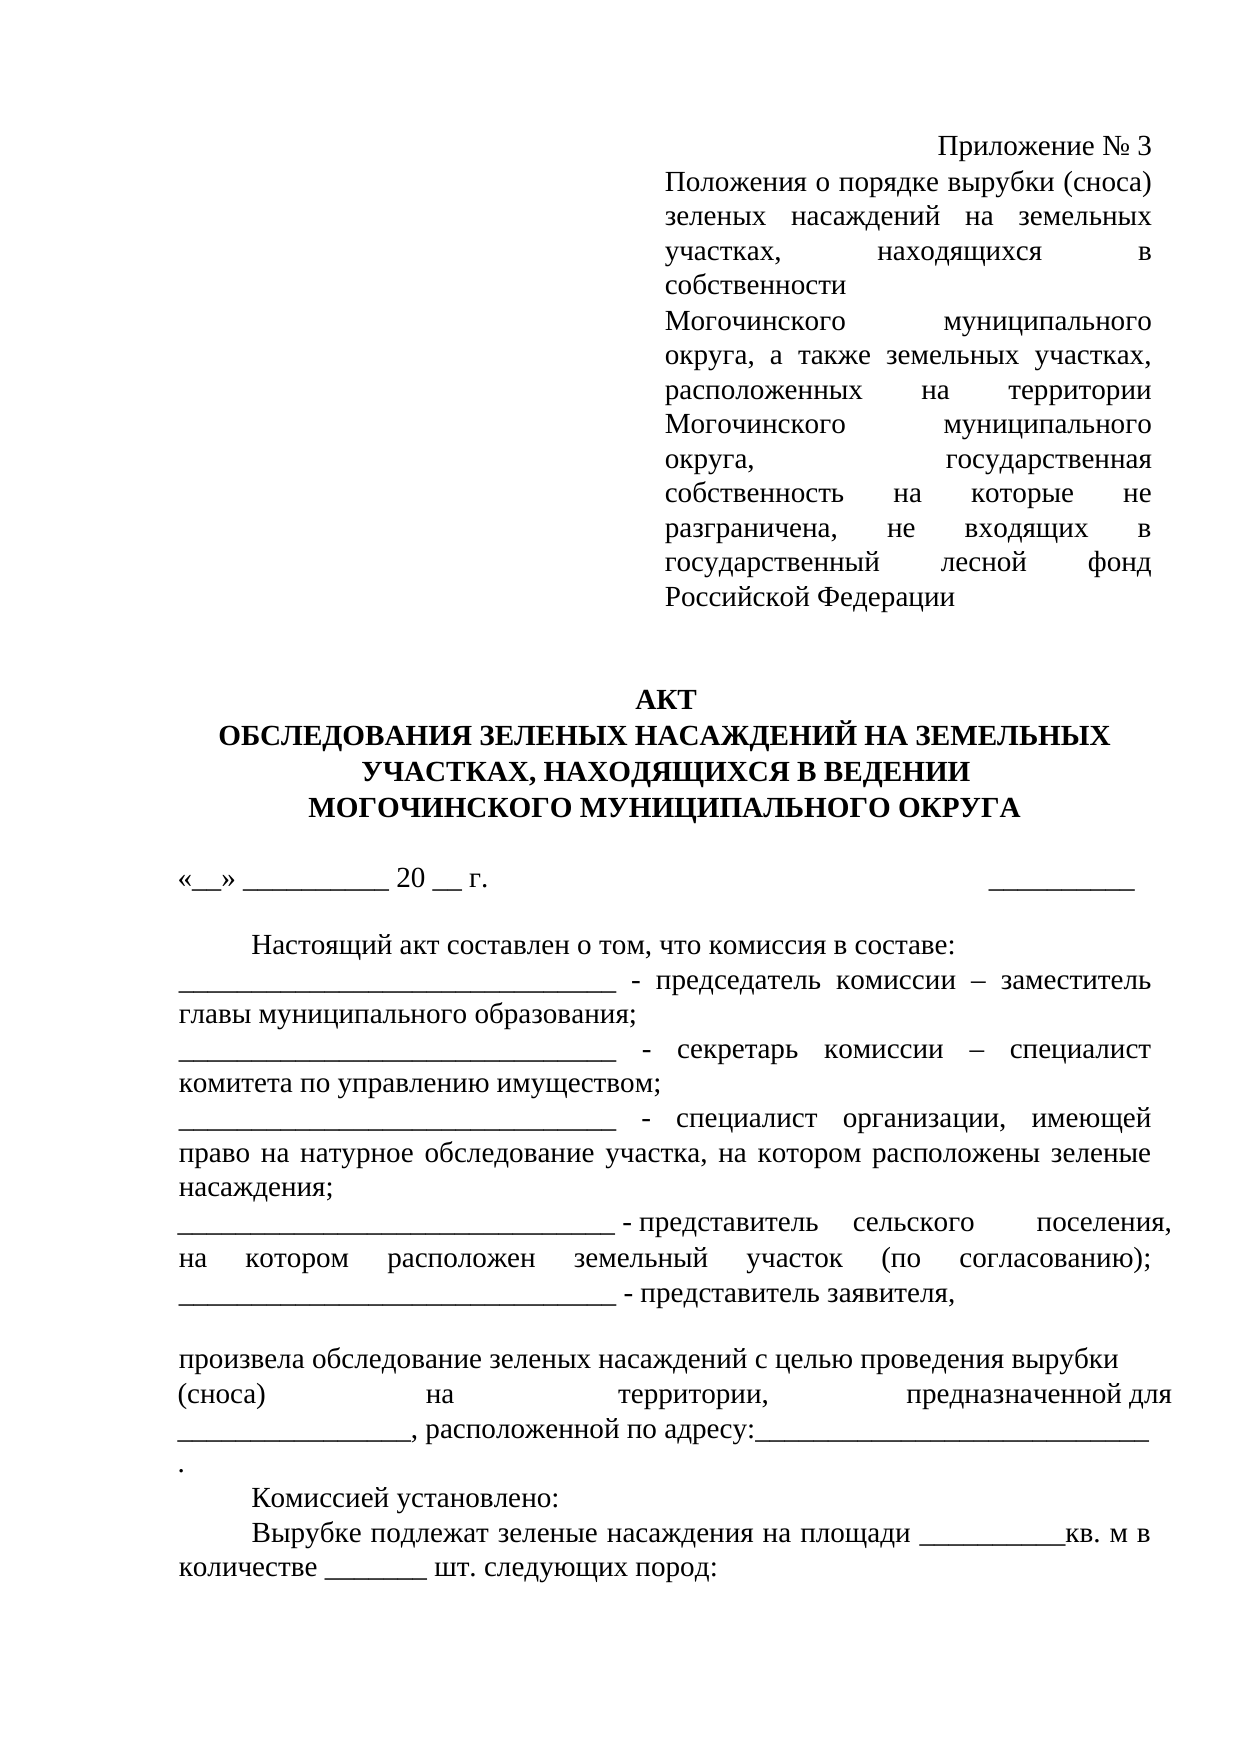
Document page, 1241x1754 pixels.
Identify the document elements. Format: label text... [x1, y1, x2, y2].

text ОБСЛЕДОВАНИЯ ЗЕЛЕНЫХ НАСАЖДЕНИЙ НА ЗЕМЕЛЬНЫХ [218, 718, 1152, 751]
text на котором расположен земельный участок (по согласованию); ______________________________ - представитель заявителя, [178, 1240, 1152, 1308]
subtitle УЧАСТКАХ, НАХОДЯЩИХСЯ В ВЕДЕНИИ [180, 754, 1152, 788]
text Приложение № 3 [664, 128, 1152, 161]
subtitle МОГОЧИНСКОГО МУНИЦИПАЛЬНОГО ОКРУГА [177, 790, 1152, 824]
subtitle Положения о порядке вырубки (сноса) зеленых насаждений на земельных участках, находящихся в собственности [664, 164, 1152, 301]
text «__» __________ 20 __ г. __________ [177, 860, 1152, 893]
text АКТ [180, 682, 1152, 716]
text ________________, расположенной по адресу:___________________________ . [177, 1411, 1152, 1479]
text Могочинского муниципального округа, а также земельных участках, расположенных на территории Могочинского муниципального округа, государственная собственность на которые не разграничена, не входящих в государственный лесной фонд Российской Федерации [664, 303, 1152, 612]
text ______________________________ - специалист организации, имеющей право на натурное обследование участка, на котором расположены зеленые насаждения; [178, 1100, 1152, 1203]
text ______________________________ - председатель комиссии – заместитель главы муниципального образования; [178, 962, 1152, 1030]
text Настоящий акт составлен о том, что комиссия в составе: [251, 927, 1152, 961]
text Вырубке подлежат зеленые насаждения на площади __________кв. м в количестве _______ шт. следующих пород: [178, 1515, 1152, 1583]
text произвела обследование зеленых насаждений с целью проведения вырубки [178, 1341, 1152, 1375]
text Комиссией установлено: [251, 1480, 1152, 1514]
text (сноса) на территории, предназначенной для [177, 1376, 1152, 1410]
text ______________________________ - представитель сельского поселения, [177, 1204, 1152, 1238]
text ______________________________ - секретарь комиссии – специалист комитета по управлению имуществом; [178, 1031, 1152, 1099]
